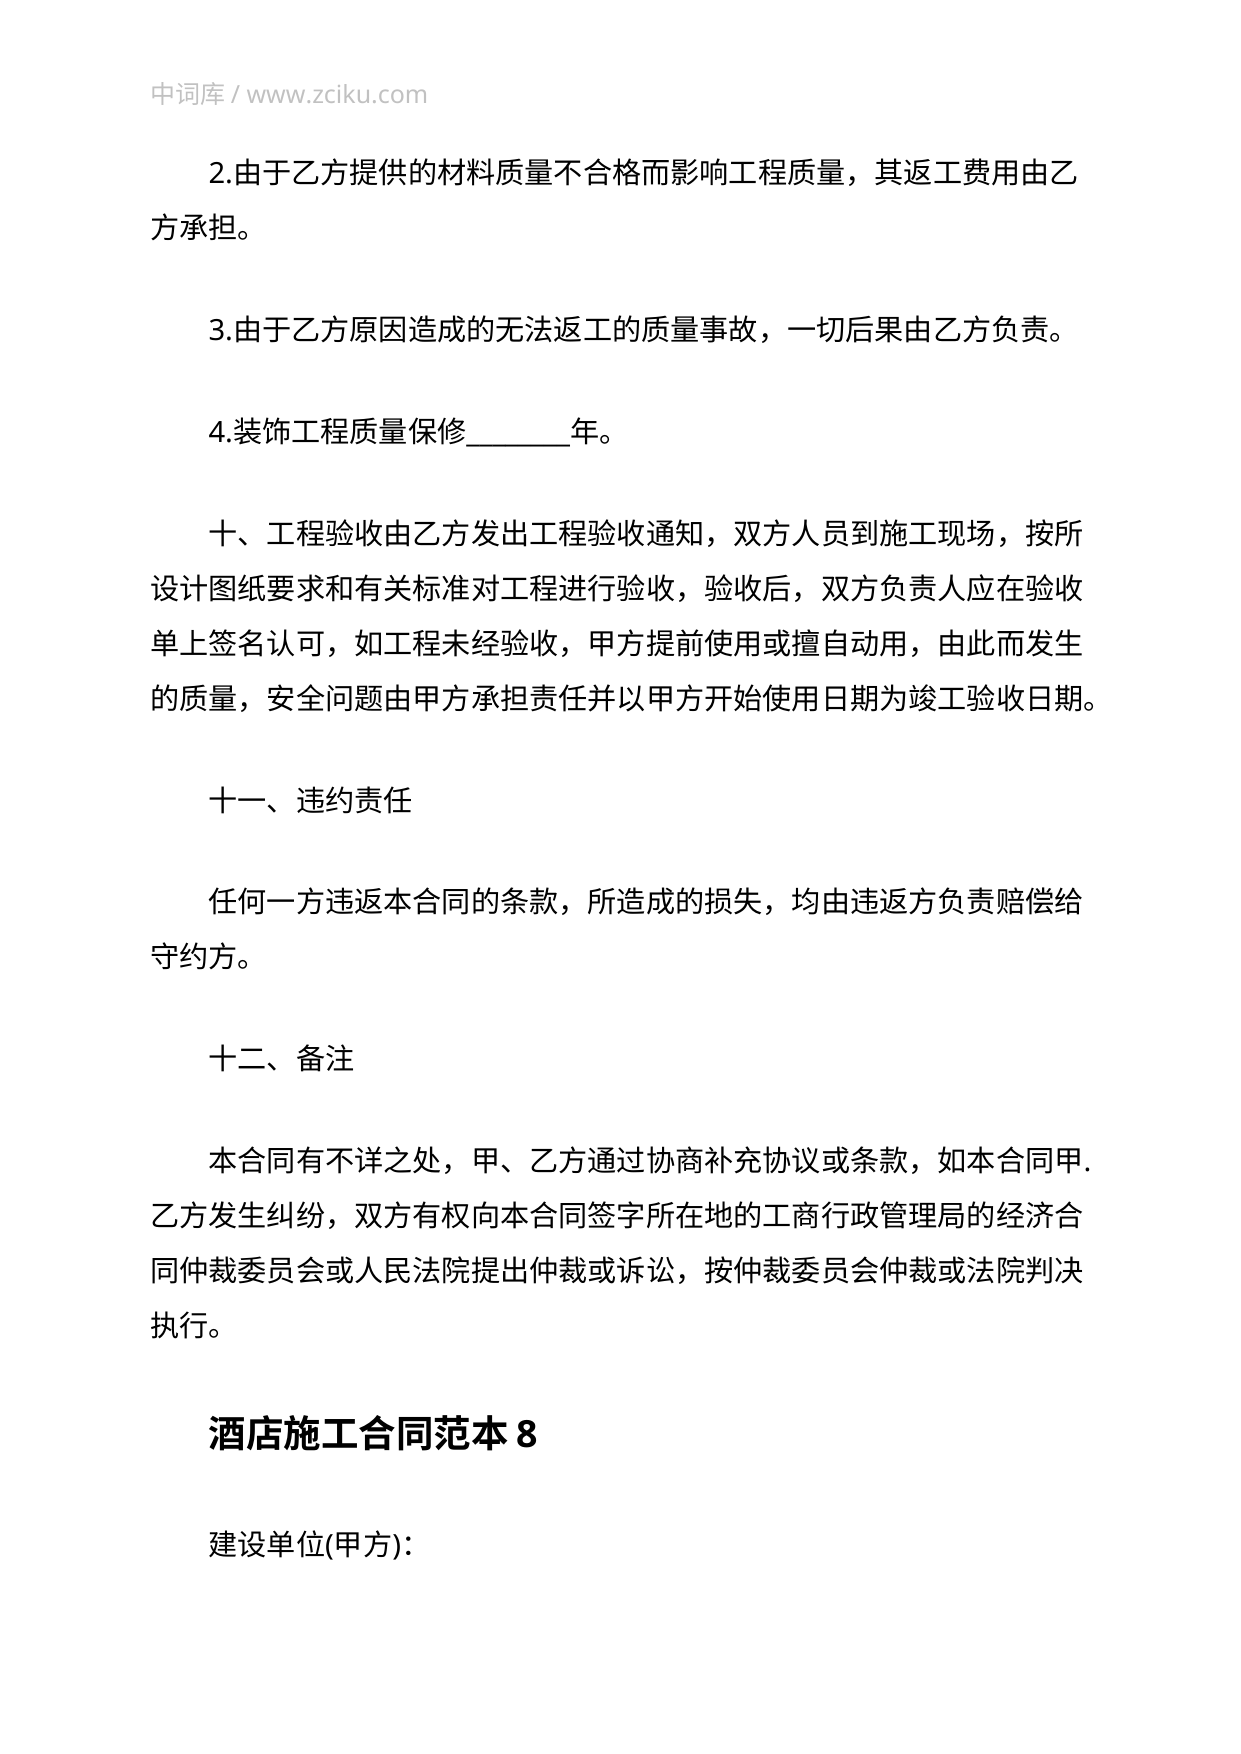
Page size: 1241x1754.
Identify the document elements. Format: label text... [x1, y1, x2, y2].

text 十二、备注 [150, 1036, 1090, 1078]
text 酒店施工合同范本8 [150, 1404, 1090, 1458]
text 4.装饰工程质量保修________年。 [150, 409, 1090, 451]
text 本合同有不详之处，甲、乙方通过协商补充协议或条款，如本合同甲.乙方发生纠纷，双方有权向本合同签字所在地的工商行政管理局的经济合同仲裁委员会或人民法院提出仲裁或诉讼，按仲裁委员会仲裁或法院判决执行。 [150, 1137, 1090, 1344]
text 十、工程验收由乙方发出工程验收通知，双方人员到施工现场，按所设计图纸要求和有关标准对工程进行验收，验收后，双方负责人应在验收单上签名认可，如工程未经验收，甲方提前使用或擅自动用，由此而发生的质量，安全问题由甲方承担责任并以甲方开始使用日期为竣工验收日期。 [150, 511, 1090, 718]
text 建设单位(甲方)： [150, 1522, 1090, 1564]
text 十一、违约责任 [150, 777, 1090, 819]
text 3.由于乙方原因造成的无法返工的质量事故，一切后果由乙方负责。 [150, 307, 1090, 349]
text 任何一方违返本合同的条款，所造成的损失，均由违返方负责赔偿给守约方。 [150, 879, 1090, 976]
text 2.由于乙方提供的材料质量不合格而影响工程质量，其返工费用由乙方承担。 [150, 150, 1090, 247]
